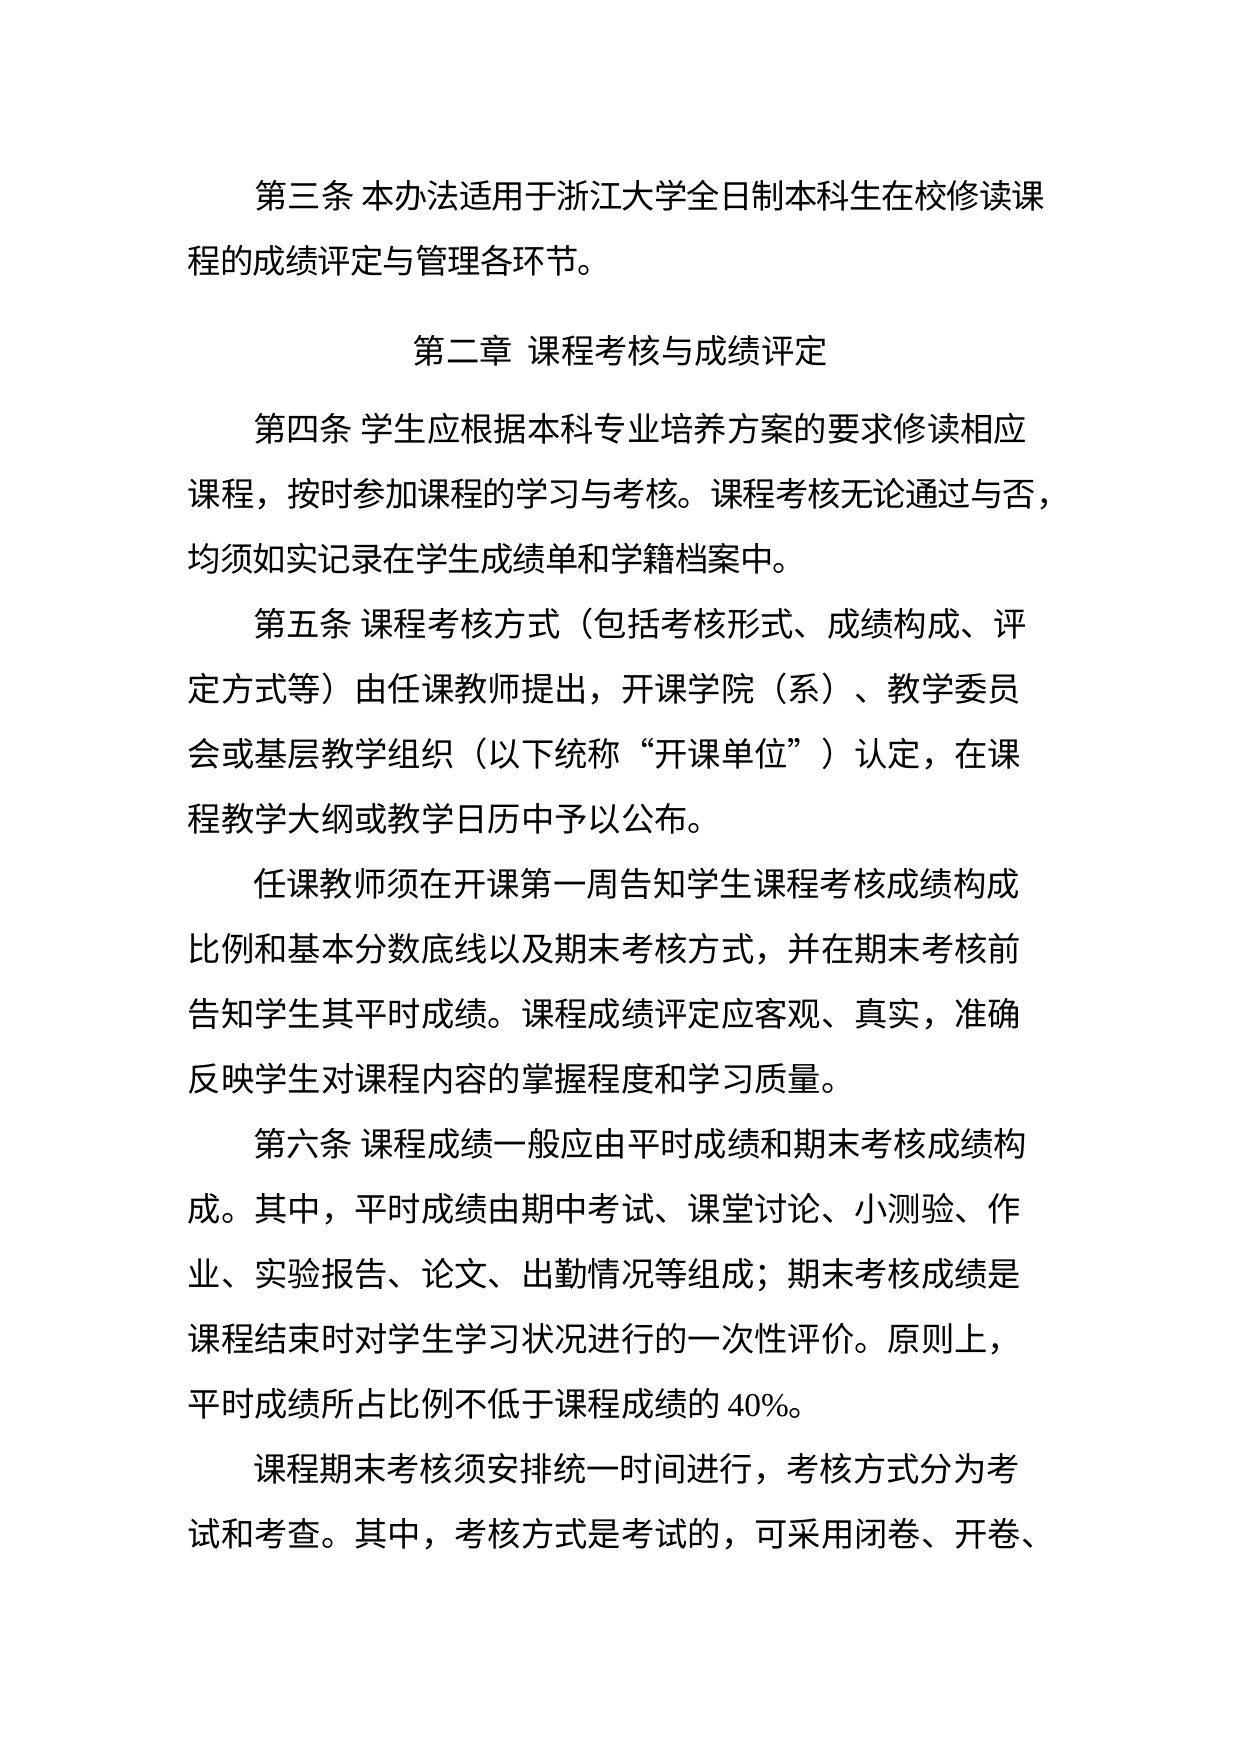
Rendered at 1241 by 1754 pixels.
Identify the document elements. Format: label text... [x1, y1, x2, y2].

text 任课教师须在开课第一周告知学生课程考核成绩构成比例和基本分数底线以及期末考核方式，并在期末考核前告知学生其平时成绩。课程成绩评定应客观、真实，准确反映学生对课程内容的掌握程度和学习质量。 [187, 849, 1053, 1109]
text 第二章 课程考核与成绩评定 [195, 317, 1045, 382]
text 第六条 课程成绩一般应由平时成绩和期末考核成绩构成。其中，平时成绩由期中考试、课堂讨论、小测验、作业、实验报告、论文、出勤情况等组成；期末考核成绩是课程结束时对学生学习状况进行的一次性评价。原则上，平时成绩所占比例不低于课程成绩的40%。 [187, 1109, 1053, 1434]
text 第五条 课程考核方式（包括考核形式、成绩构成、评定方式等）由任课教师提出，开课学院（系）、教学委员会或基层教学组织（以下统称“开课单位”）认定，在课程教学大纲或教学日历中予以公布。 [187, 589, 1053, 849]
text 第三条 本办法适用于浙江大学全日制本科生在校修读课程的成绩评定与管理各环节。 [187, 162, 1053, 292]
text 第四条 学生应根据本科专业培养方案的要求修读相应课程，按时参加课程的学习与考核。课程考核无论通过与否，均须如实记录在学生成绩单和学籍档案中。 [187, 394, 1053, 589]
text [187, 1434, 1053, 1564]
